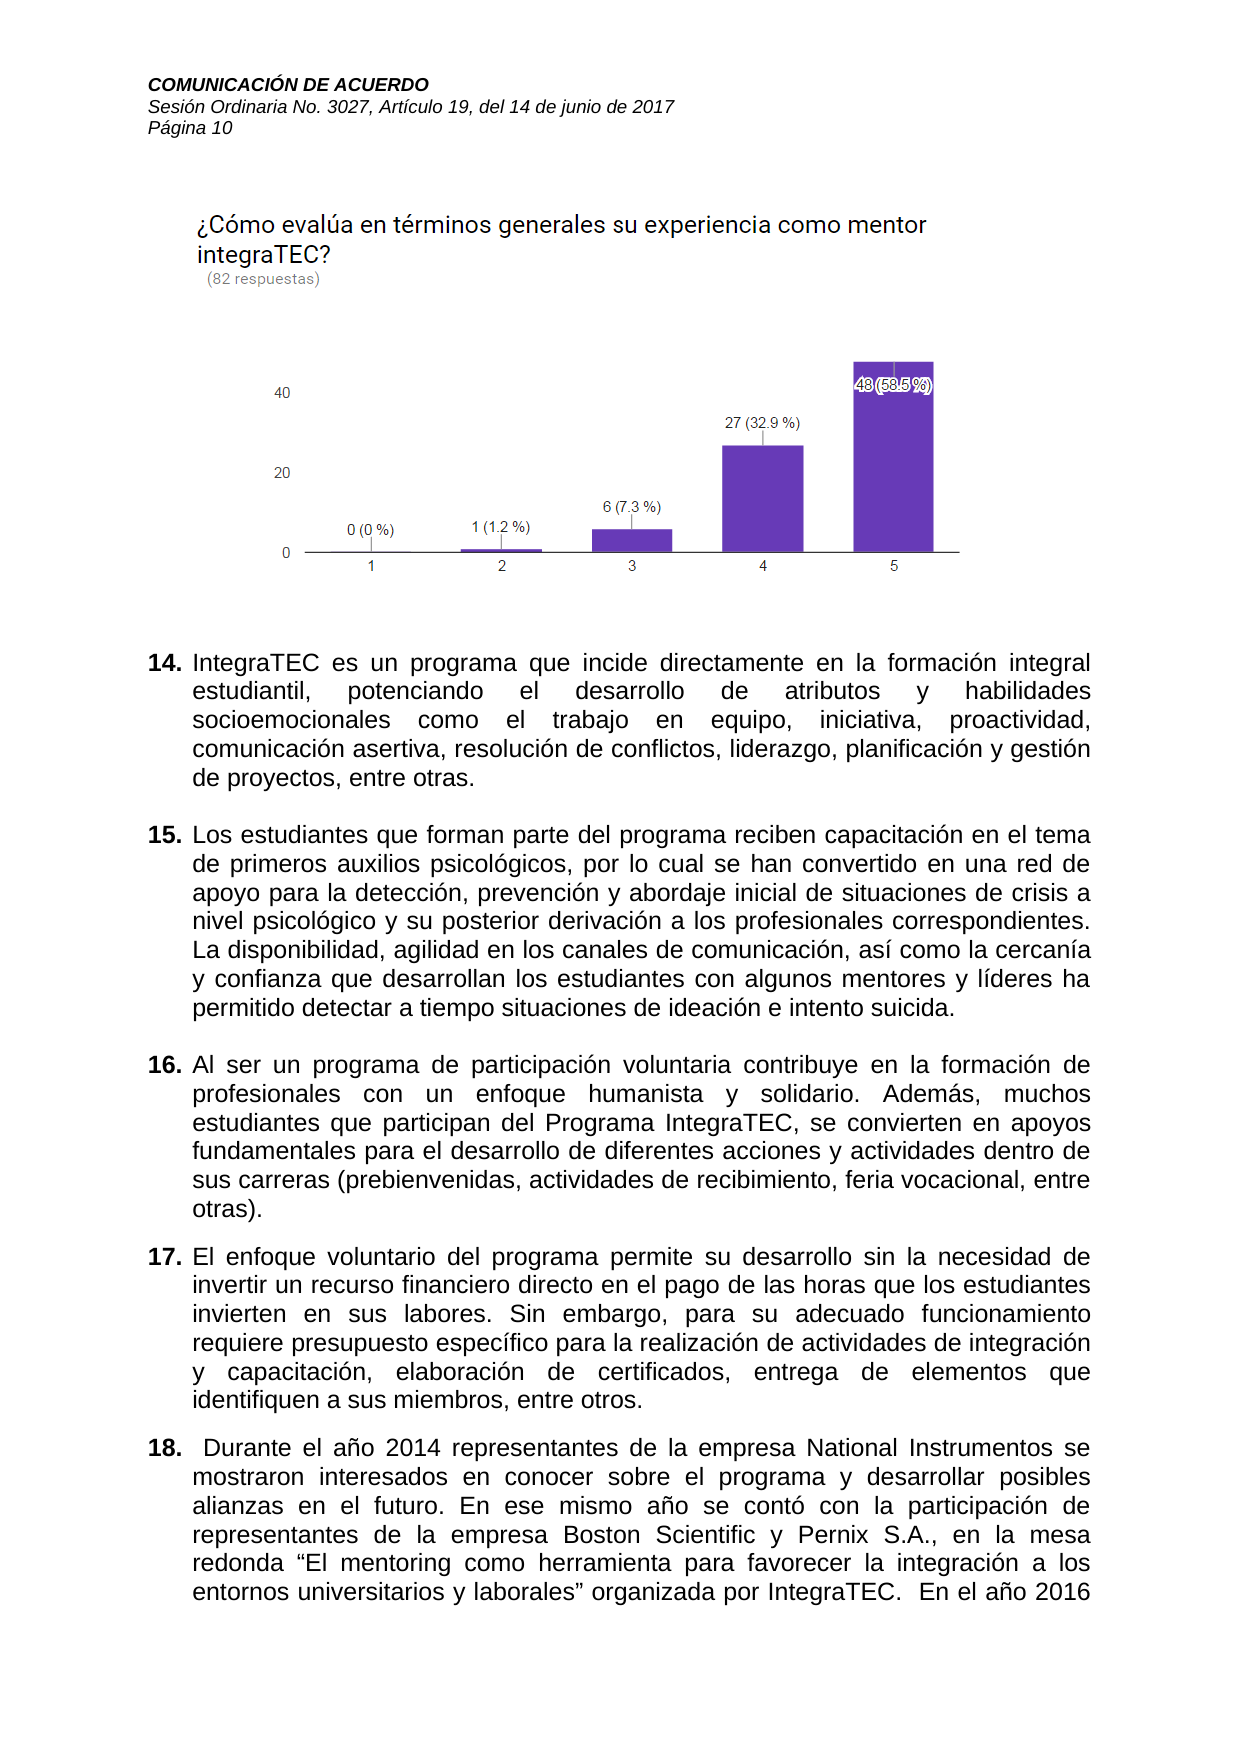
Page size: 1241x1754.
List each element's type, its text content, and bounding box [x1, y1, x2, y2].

list Los estudiantes que forman parte del programa reciben capacitación en el tema de primeros auxilios psicológicos, por lo cual se han convertido en una red de apoyo para la detección, prevención y abordaje inicial de situaciones de crisis a nivel psicológico y su posterior derivación a los profesionales correspondientes. La disponibilidad, agilidad en los canales de comunicación, así como la cercanía y confianza que desarrollan los estudiantes con algunos mentores y líderes ha permitido detectar a tiempo situaciones de ideación e intento suicida. [148, 820, 1092, 1021]
list IntegraTEC es un programa que incide directamente en la formación integral estudiantil, potenciando el desarrollo de atributos y habilidades socioemocionales como el trabajo en equipo, iniciativa, proactividad, comunicación asertiva, resolución de conflictos, liderazgo, planificación y gestión de proyectos, entre otras. [148, 648, 1092, 791]
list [148, 1433, 1092, 1606]
list El enfoque voluntario del programa permite su desarrollo sin la necesidad de invertir un recurso financiero directo en el pago de las horas que los estudiantes invierten en sus labores. Sin embargo, para su adecuado funcionamiento requiere presupuesto específico para la realización de actividades de integración y capacitación, elaboración de certificados, entrega de elementos que identifiquen a sus miembros, entre otros. [148, 1242, 1092, 1414]
list Al ser un programa de participación voluntaria contribuye en la formación de profesionales con un enfoque humanista y solidario. Además, muchos estudiantes que participan del Programa IntegraTEC, se convierten en apoyos fundamentales para el desarrollo de diferentes acciones y actividades dentro de sus carreras (prebienvenidas, actividades de recibimiento, feria vocacional, entre otras). [148, 1050, 1092, 1223]
picture [147, 160, 1093, 619]
